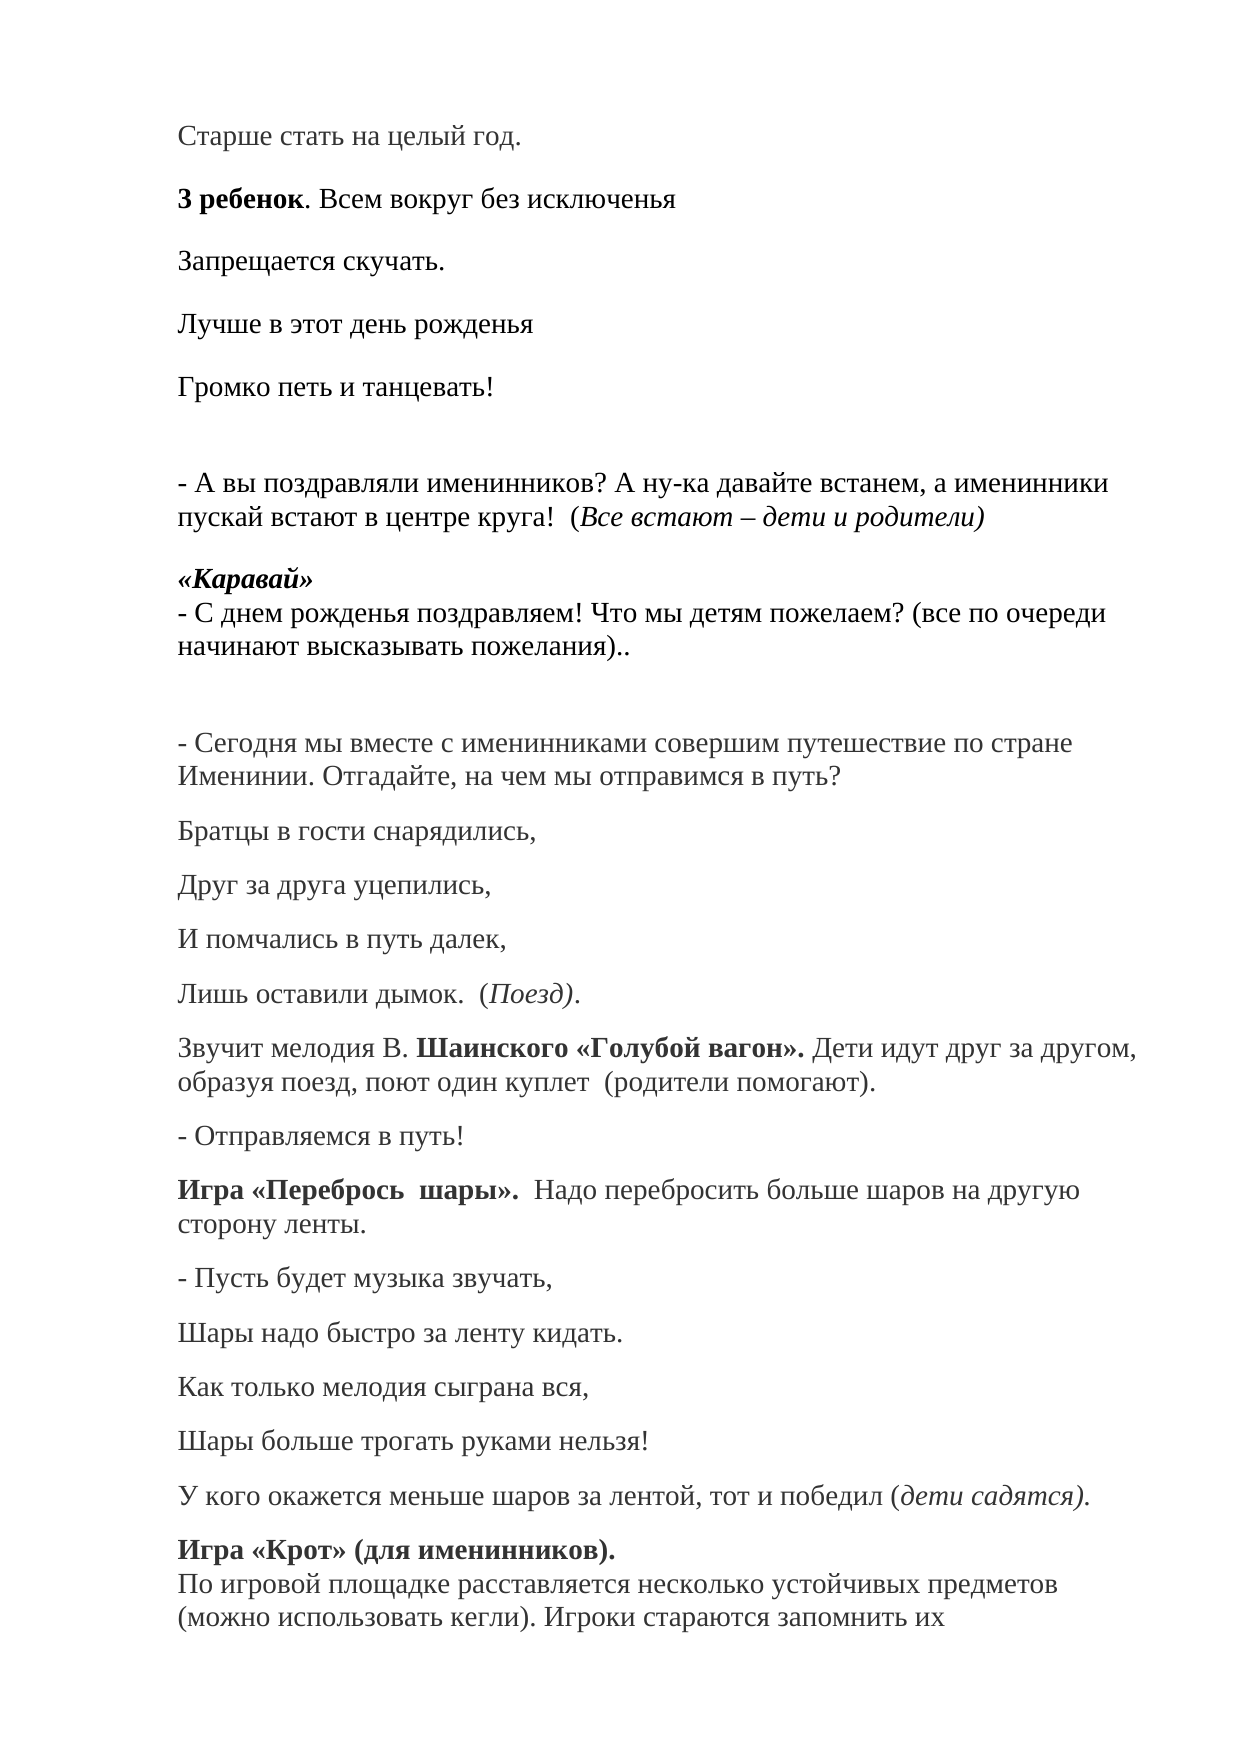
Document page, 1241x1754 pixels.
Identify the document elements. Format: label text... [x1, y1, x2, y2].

text - Сегодня мы вместе с именинниками совершим путешествие по стране Именинии. Отгадайте, на чем мы отправимся в путь? [177, 691, 1152, 792]
text Шары надо быстро за ленту кидать. [177, 1315, 1152, 1348]
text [177, 1532, 1152, 1633]
text Игра «Перебрось шары». Надо перебросить больше шаров на другую сторону ленты. [177, 1172, 1152, 1239]
text Шары больше трогать руками нельзя! [177, 1423, 1152, 1457]
text - Пусть будет музыка звучать, [177, 1260, 1152, 1294]
text «Каравай» - С днем рожденья поздравляем! Что мы детям пожелаем? (все по очереди начинают высказывать пожелания).. [177, 561, 1152, 662]
text Громко петь и танцевать! [177, 369, 1152, 402]
text Запрещается скучать. [177, 243, 1152, 277]
text Как только мелодия сыграна вся, [177, 1369, 1152, 1403]
text Братцы в гости снарядились, [177, 813, 1152, 846]
text Лучше в этот день рожденья [177, 306, 1152, 340]
text Лишь оставили дымок. (Поезд). [177, 976, 1152, 1009]
text 3 ребенок. Всем вокруг без исключенья [177, 181, 1152, 214]
text Звучит мелодия В. Шаинского «Голубой вагон». Дети идут друг за другом, образуя поезд, поют один куплет (родители помогают). [177, 1030, 1152, 1097]
text Друг за друга уцепились, [177, 867, 1152, 901]
text Старше стать на целый год. [177, 118, 1152, 152]
text У кого окажется меньше шаров за лентой, тот и победил (дети садятся). [177, 1478, 1152, 1511]
text И помчались в путь далек, [177, 921, 1152, 955]
text - Отправляемся в путь! [177, 1118, 1152, 1152]
text - А вы поздравляли именинников? А ну-ка давайте встанем, а именинники пускай встают в центре круга! (Все встают – дети и родители) [177, 432, 1152, 532]
